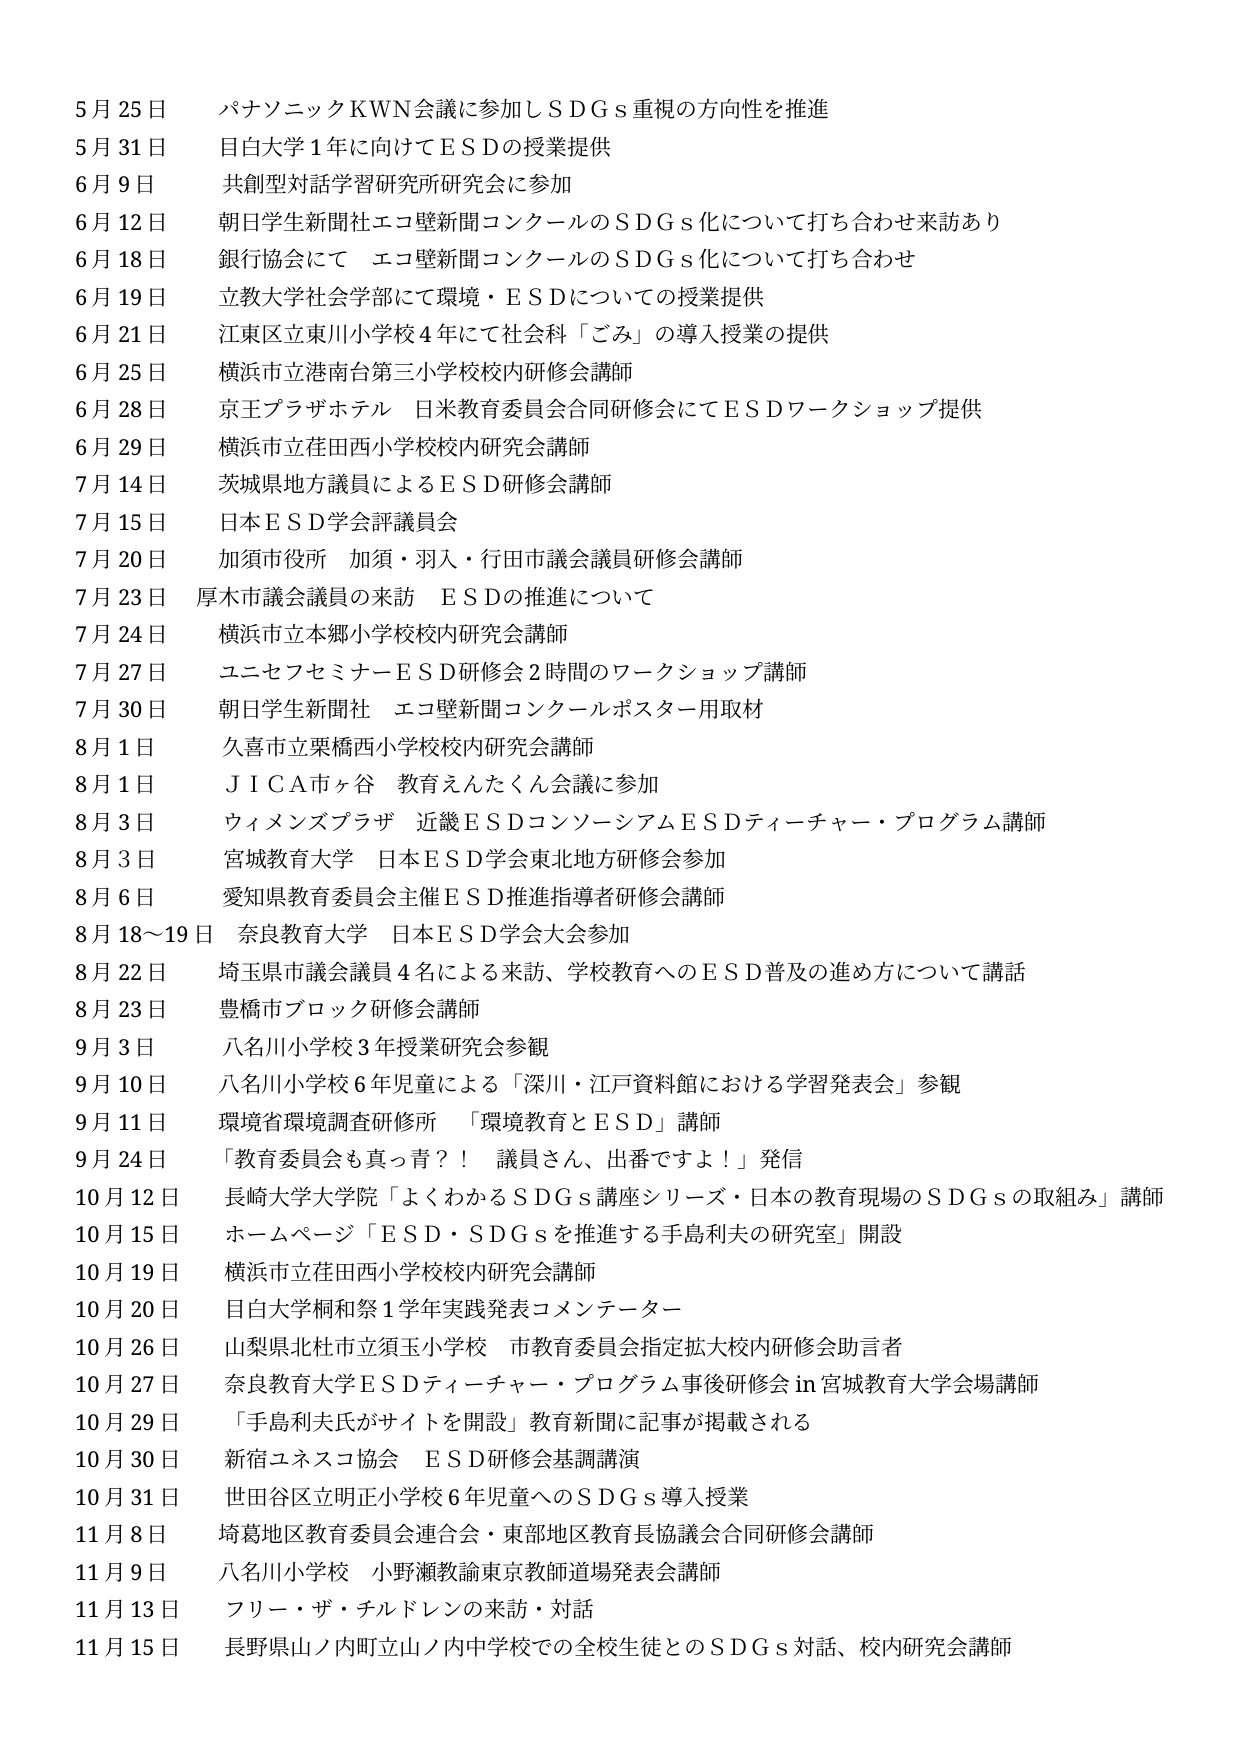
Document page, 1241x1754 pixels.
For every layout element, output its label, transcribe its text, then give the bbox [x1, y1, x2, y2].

text 10月30日 新宿ユネスコ協会 ＥＳＤ研修会基調講演 [75, 1439, 1165, 1477]
text 10月29日 「手島利夫氏がサイトを開設」教育新聞に記事が掲載される [75, 1402, 1165, 1439]
text 9月3日 八名川小学校3年授業研究会参観 [75, 1027, 1165, 1064]
text 8月22日 埼玉県市議会議員4名による来訪、学校教育へのＥＳＤ普及の進め方について講話 [75, 952, 1165, 989]
text 10月12日 長崎大学大学院「よくわかるＳＤＧｓ講座シリーズ・日本の教育現場のＳＤＧｓの取組み」講師 [75, 1177, 1165, 1214]
text 7月30日 朝日学生新聞社 エコ壁新聞コンクールポスター用取材 [75, 689, 1165, 727]
text 11月8日 埼葛地区教育委員会連合会・東部地区教育長協議会合同研修会講師 [75, 1514, 1165, 1552]
text 8月1日 久喜市立栗橋西小学校校内研究会講師 [75, 727, 1165, 764]
text 8月3日 ウィメンズプラザ 近畿ＥＳＤコンソーシアムＥＳＤティーチャー・プログラム講師 [75, 802, 1165, 839]
text 6月21日 江東区立東川小学校4年にて社会科「ごみ」の導入授業の提供 [75, 314, 1165, 352]
text 6月12日 朝日学生新聞社エコ壁新聞コンクールのＳＤＧｓ化について打ち合わせ来訪あり [75, 202, 1165, 239]
text 10月15日 ホームページ「ＥＳＤ・ＳＤＧｓを推進する手島利夫の研究室」開設 [75, 1214, 1165, 1252]
text 6月9日 共創型対話学習研究所研究会に参加 [75, 164, 1165, 202]
text 9月10日 八名川小学校6年児童による「深川・江戸資料館における学習発表会」参観 [75, 1064, 1165, 1102]
text 8月1日 ＪＩＣＡ市ヶ谷 教育えんたくん会議に参加 [75, 764, 1165, 802]
text 10月19日 横浜市立荏田西小学校校内研究会講師 [75, 1252, 1165, 1289]
text 10月26日 山梨県北杜市立須玉小学校 市教育委員会指定拡大校内研修会助言者 [75, 1327, 1165, 1364]
text 6月28日 京王プラザホテル 日米教育委員会合同研修会にてＥＳＤワークショップ提供 [75, 389, 1165, 427]
text 11月15日 長野県山ノ内町立山ノ内中学校での全校生徒とのＳＤＧｓ対話、校内研究会講師 [75, 1627, 1165, 1664]
text 9月11日 環境省環境調査研修所 「環境教育とＥＳＤ」講師 [75, 1102, 1165, 1139]
text 7月23日 厚木市議会議員の来訪 ＥＳＤの推進について [75, 577, 1165, 614]
text 6月19日 立教大学社会学部にて環境・ＥＳＤについての授業提供 [75, 277, 1165, 314]
text 5月25日 パナソニックＫＷＮ会議に参加しＳＤＧｓ重視の方向性を推進 [75, 89, 1165, 127]
text 9月24日 「教育委員会も真っ青？！ 議員さん、出番ですよ！」発信 [75, 1139, 1165, 1177]
text 8月6日 愛知県教育委員会主催ＥＳＤ推進指導者研修会講師 [75, 877, 1165, 914]
text 11月13日 フリー・ザ・チルドレンの来訪・対話 [75, 1589, 1165, 1627]
text 10月20日 目白大学桐和祭1学年実践発表コメンテーター [75, 1289, 1165, 1327]
text 7月20日 加須市役所 加須・羽入・行田市議会議員研修会講師 [75, 539, 1165, 577]
text 7月27日 ユニセフセミナーＥＳＤ研修会2時間のワークショップ講師 [75, 652, 1165, 689]
text 10月31日 世田谷区立明正小学校6年児童へのＳＤＧｓ導入授業 [75, 1477, 1165, 1514]
text 6月29日 横浜市立荏田西小学校校内研究会講師 [75, 427, 1165, 464]
text 6月25日 横浜市立港南台第三小学校校内研修会講師 [75, 352, 1165, 389]
text 6月18日 銀行協会にて エコ壁新聞コンクールのＳＤＧｓ化について打ち合わせ [75, 239, 1165, 277]
text 8月18～19日 奈良教育大学 日本ＥＳＤ学会大会参加 [75, 914, 1165, 952]
text 10月27日 奈良教育大学ＥＳＤティーチャー・プログラム事後研修会in宮城教育大学会場講師 [75, 1364, 1165, 1402]
text 8月23日 豊橋市ブロック研修会講師 [75, 989, 1165, 1027]
text 7月24日 横浜市立本郷小学校校内研究会講師 [75, 614, 1165, 652]
text 5月31日 目白大学1年に向けてＥＳＤの授業提供 [75, 127, 1165, 164]
text 7月15日 日本ＥＳＤ学会評議員会 [75, 502, 1165, 539]
text 11月9日 八名川小学校 小野瀬教諭東京教師道場発表会講師 [75, 1552, 1165, 1589]
text 7月14日 茨城県地方議員によるＥＳＤ研修会講師 [75, 464, 1165, 502]
text 8月３日 宮城教育大学 日本ＥＳＤ学会東北地方研修会参加 [75, 839, 1165, 877]
